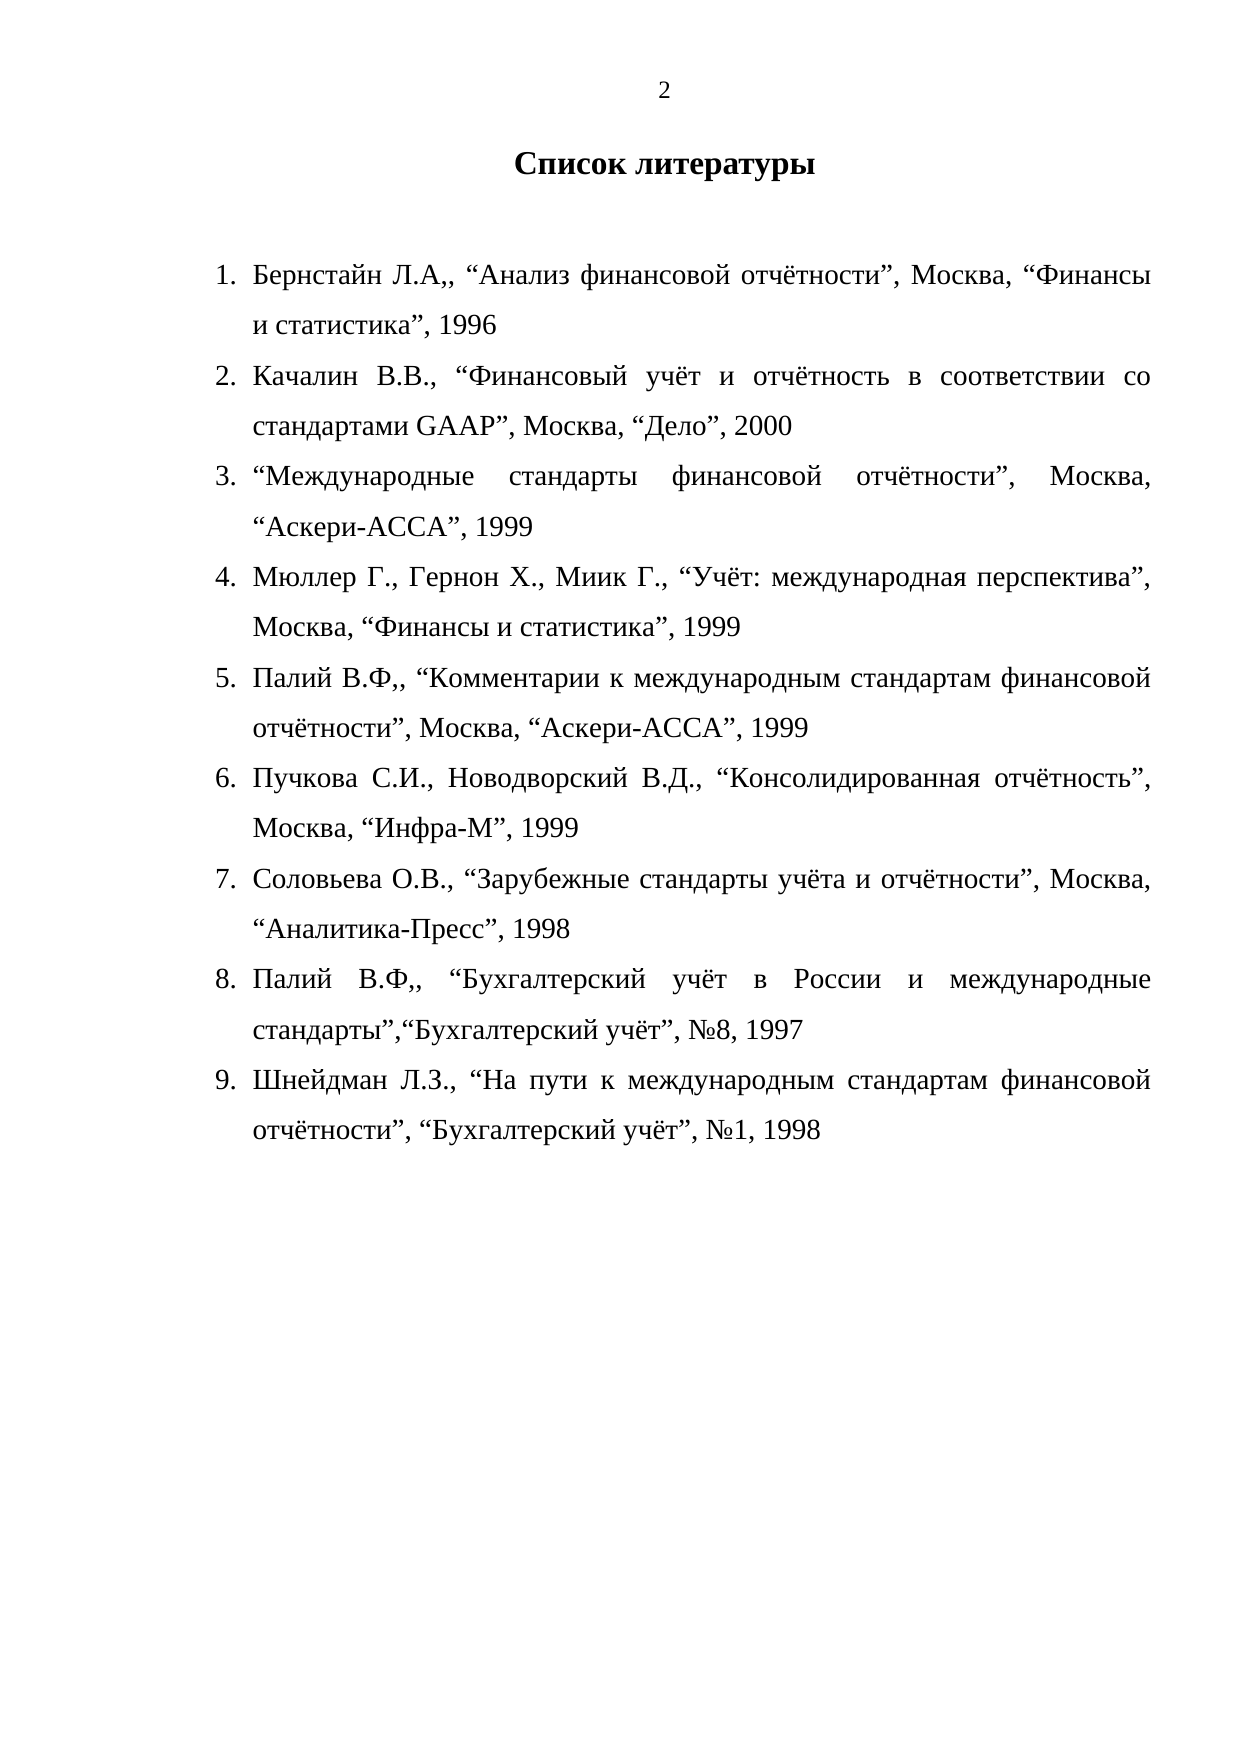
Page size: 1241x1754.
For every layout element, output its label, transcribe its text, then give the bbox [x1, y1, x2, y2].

list Палий В.Ф,, “Комментарии к международным стандартам финансовой отчётности”, Москва, “Аскери-АССА”, 1999 [215, 660, 1152, 743]
list “Международные стандарты финансовой отчётности”, Москва, “Аскери-АССА”, 1999 [215, 458, 1152, 542]
list Бернстайн Л.А,, “Анализ финансовой отчётности”, Москва, “Финансы и статистика”, 1996 [215, 257, 1152, 341]
list Соловьева О.В., “Зарубежные стандарты учёта и отчётности”, Москва, “Аналитика-Пресс”, 1998 [215, 861, 1152, 945]
list Пучкова С.И., Новодворский В.Д., “Консолидированная отчётность”, Москва, “Инфра-М”, 1999 [215, 760, 1152, 844]
list Шнейдман Л.З., “На пути к международным стандартам финансовой отчётности”, “Бухгалтерский учёт”, №1, 1998 [215, 1062, 1152, 1146]
subtitle Список литературы [177, 143, 1152, 181]
list Мюллер Г., Гернон Х., Миик Г., “Учёт: международная перспектива”, Москва, “Финансы и статистика”, 1999 [215, 559, 1152, 643]
list Палий В.Ф,, “Бухгалтерский учёт в России и международные стандарты”,“Бухгалтерский учёт”, №8, 1997 [215, 962, 1152, 1045]
list Качалин В.В., “Финансовый учёт и отчётность в соответствии со стандартами GAAP”, Москва, “Дело”, 2000 [215, 358, 1152, 442]
